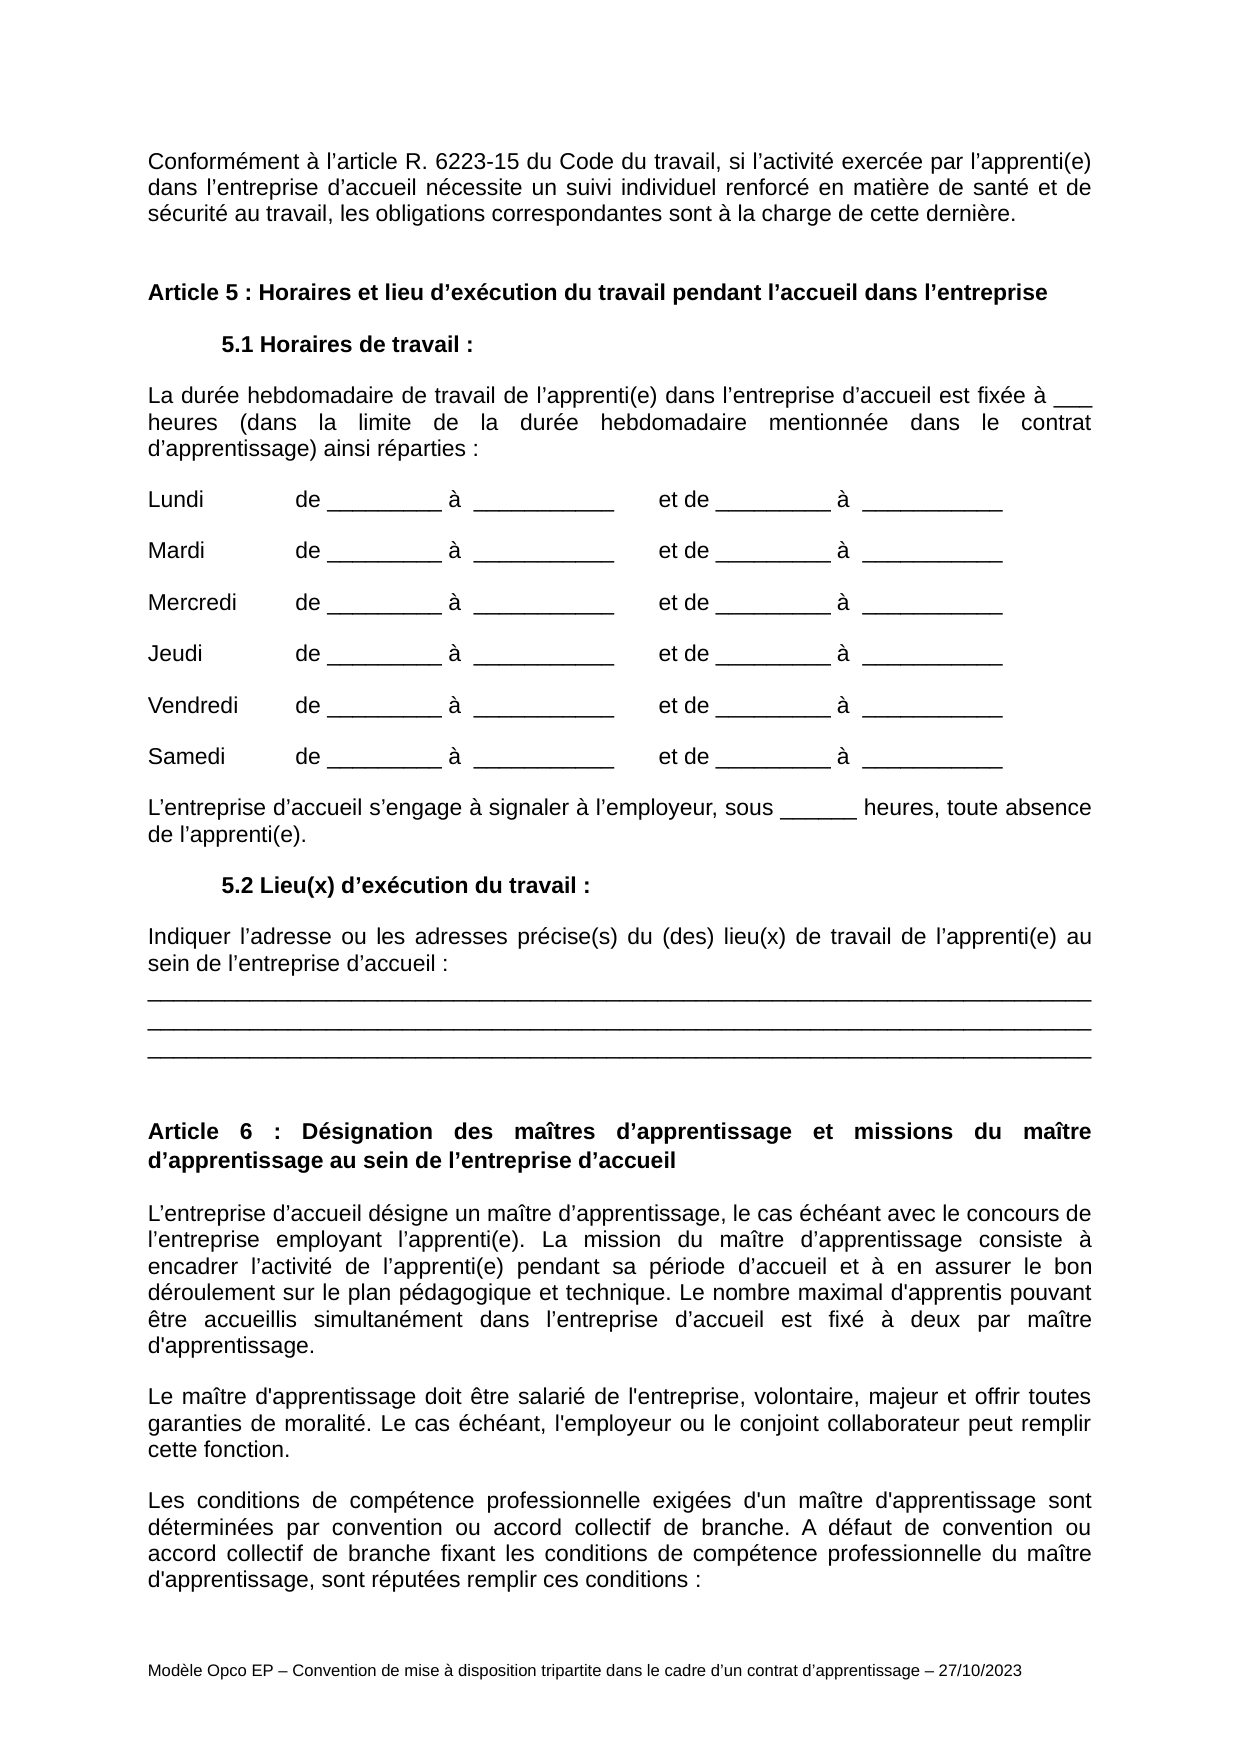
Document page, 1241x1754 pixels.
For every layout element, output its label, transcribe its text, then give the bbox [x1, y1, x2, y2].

text Les conditions de compétence professionnelle exigées d'un maître d'apprentissage sont déterminées par convention ou accord collectif de branche. A défaut de convention ou accord collectif de branche fixant les conditions de compétence professionnelle du maître d'apprentissage, sont réputées remplir ces conditions : [148, 1487, 1093, 1593]
text Mardi de _________ à ___________ et de _________ à ___________ [148, 537, 1093, 564]
text La durée hebdomadaire de travail de l’apprenti(e) dans l’entreprise d’accueil est fixée à ___ heures (dans la limite de la durée hebdomadaire mentionnée dans le contrat d’apprentissage) ainsi réparties : [148, 382, 1093, 461]
text L’entreprise d’accueil s’engage à signaler à l’employeur, sous ______ heures, toute absence de l’apprenti(e). [148, 794, 1093, 847]
text Vendredi de _________ à ___________ et de _________ à ___________ [148, 692, 1093, 718]
text Mercredi de _________ à ___________ et de _________ à ___________ [148, 589, 1093, 615]
text Jeudi de _________ à ___________ et de _________ à ___________ [148, 640, 1093, 667]
text Samedi de _________ à ___________ et de _________ à ___________ [148, 743, 1093, 769]
text Conformément à l’article R. 6223-15 du Code du travail, si l’activité exercée par l’apprenti(e) dans l’entreprise d’accueil nécessite un suivi individuel renforcé en matière de santé et de sécurité au travail, les obligations correspondantes sont à la charge de cette dernière. [148, 148, 1093, 227]
text 5.2 Lieu(x) d’exécution du travail : [148, 872, 1093, 898]
text Le maître d'apprentissage doit être salarié de l'entreprise, volontaire, majeur et offrir toutes garanties de moralité. Le cas échéant, l'employeur ou le conjoint collaborateur peut remplir cette fonction. [148, 1383, 1093, 1462]
text Article 6 : Désignation des maîtres d’apprentissage et missions du maître d’apprentissage au sein de l’entreprise d’accueil [148, 1118, 1093, 1173]
text Lundi de _________ à ___________ et de _________ à ___________ [148, 486, 1093, 512]
text 5.1 Horaires de travail : [148, 331, 1093, 357]
text Article 5 : Horaires et lieu d’exécution du travail pendant l’accueil dans l’entreprise [148, 279, 1093, 306]
text L’entreprise d’accueil désigne un maître d’apprentissage, le cas échéant avec le concours de l’entreprise employant l’apprenti(e). La mission du maître d’apprentissage consiste à encadrer l’activité de l’apprenti(e) pendant sa période d’accueil et à en assurer le bon déroulement sur le plan pédagogique et technique. Le nombre maximal d'apprentis pouvant être accueillis simultanément dans l’entreprise d’accueil est fixé à deux par maître d'apprentissage. [148, 1200, 1093, 1358]
text Indiquer l’adresse ou les adresses précise(s) du (des) lieu(x) de travail de l’apprenti(e) au sein de l’entreprise d’accueil : [148, 923, 1093, 976]
text ______________________________________________________________________________________________________________________________________________________________________________________________________________________________ [148, 976, 1093, 1059]
